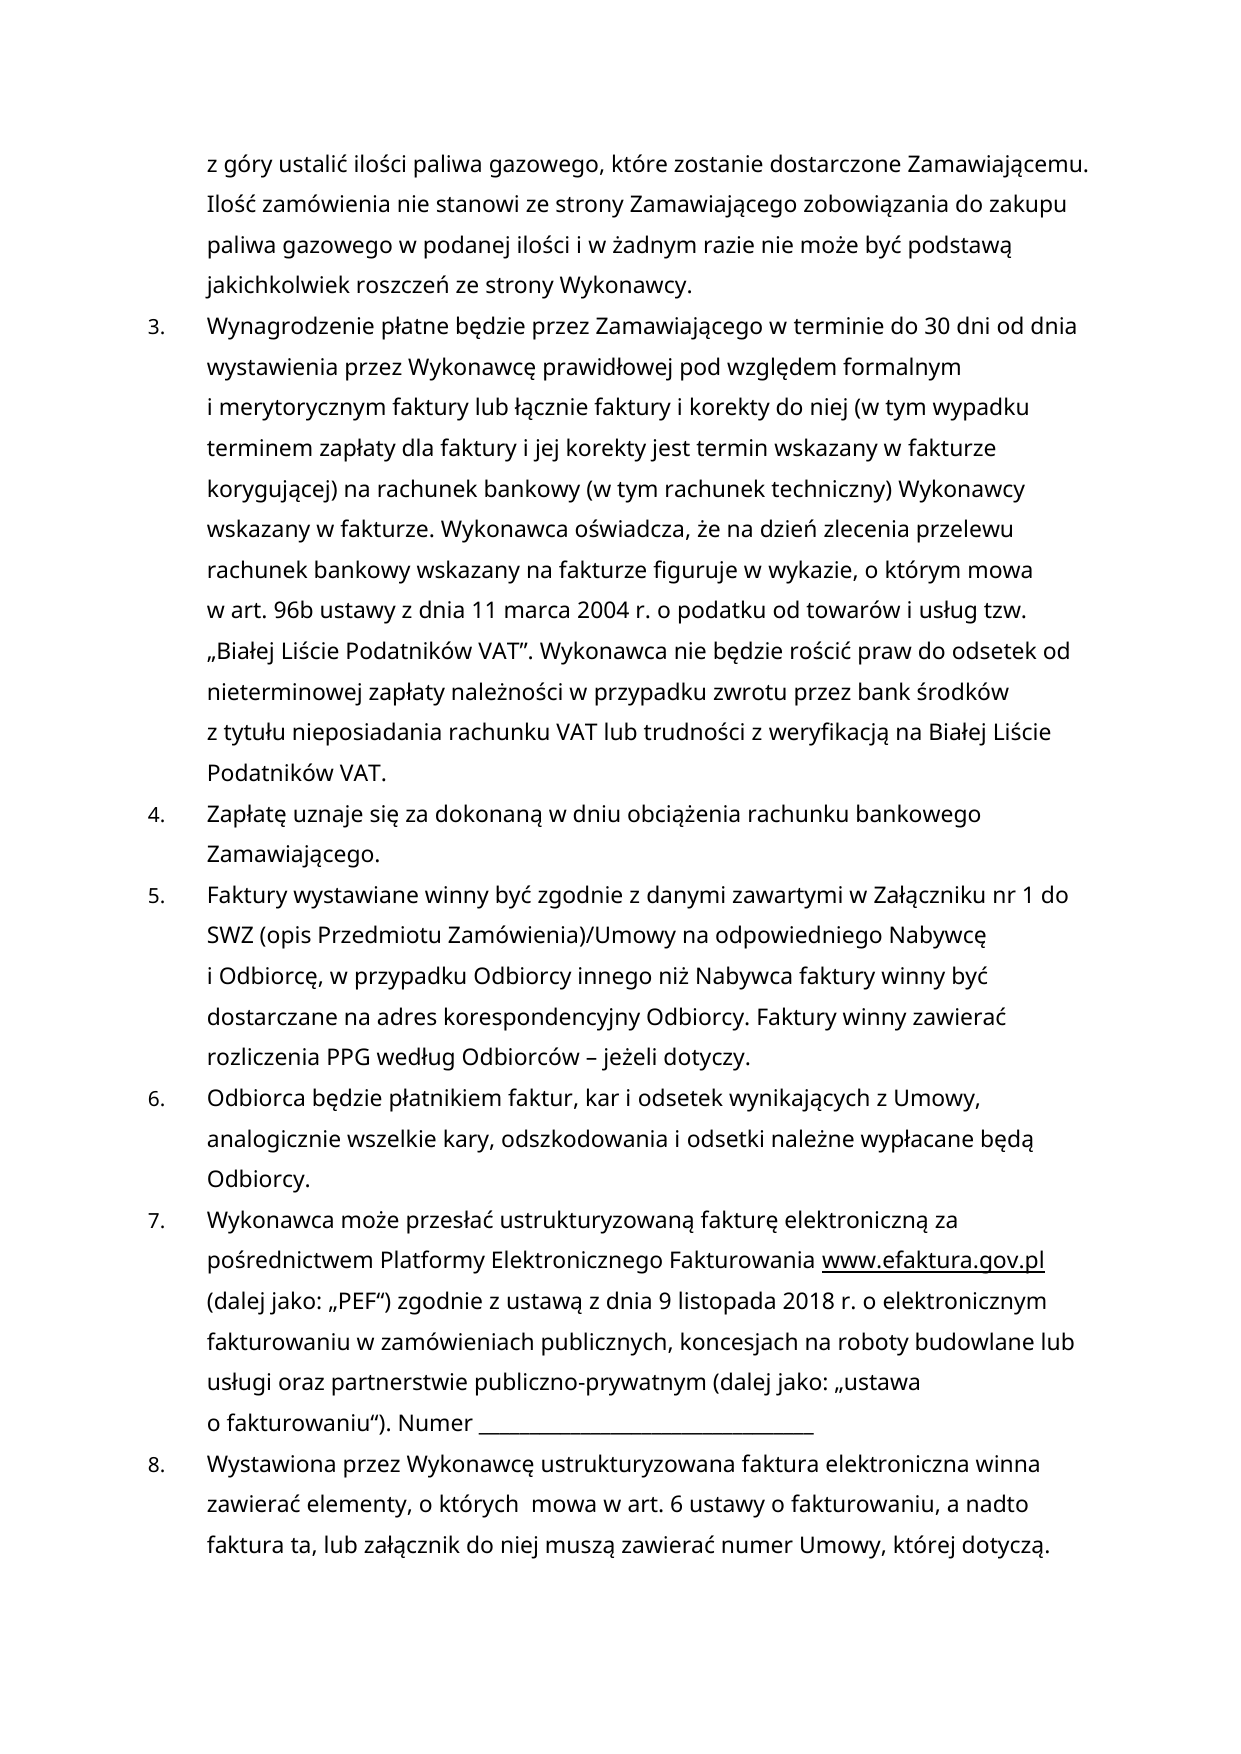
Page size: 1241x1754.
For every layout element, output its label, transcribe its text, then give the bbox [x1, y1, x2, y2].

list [148, 1448, 1093, 1560]
list Odbiorca będzie płatnikiem faktur, kar i odsetek wynikających z Umowy, analogicznie wszelkie kary, odszkodowania i odsetki należne wypłacane będą Odbiorcy. [148, 1082, 1093, 1194]
list Wykonawca może przesłać ustrukturyzowaną fakturę elektroniczną za pośrednictwem Platformy Elektronicznego Fakturowania www.efaktura.gov.pl (dalej jako: „PEF“) zgodnie z ustawą z dnia 9 listopada 2018 r. o elektronicznym fakturowaniu w zamówieniach publicznych, koncesjach na roboty budowlane lub usługi oraz partnerstwie publiczno-prywatnym (dalej jako: „ustawa o fakturowaniu“). Numer _________________________________ [148, 1204, 1093, 1438]
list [148, 148, 1093, 301]
list Zapłatę uznaje się za dokonaną w dniu obciążenia rachunku bankowego Zamawiającego. [148, 798, 1093, 869]
list Faktury wystawiane winny być zgodnie z danymi zawartymi w Załączniku nr 1 do SWZ (opis Przedmiotu Zamówienia)/Umowy na odpowiedniego Nabywcę i Odbiorcę, w przypadku Odbiorcy innego niż Nabywca faktury winny być dostarczane na adres korespondencyjny Odbiorcy. Faktury winny zawierać rozliczenia PPG według Odbiorców – jeżeli dotyczy. [148, 879, 1093, 1073]
list Wynagrodzenie płatne będzie przez Zamawiającego w terminie do 30 dni od dnia wystawienia przez Wykonawcę prawidłowej pod względem formalnym i merytorycznym faktury lub łącznie faktury i korekty do niej (w tym wypadku terminem zapłaty dla faktury i jej korekty jest termin wskazany w fakturze korygującej) na rachunek bankowy (w tym rachunek techniczny) Wykonawcy wskazany w fakturze. Wykonawca oświadcza, że na dzień zlecenia przelewu rachunek bankowy wskazany na fakturze figuruje w wykazie, o którym mowa w art. 96b ustawy z dnia 11 marca 2004 r. o podatku od towarów i usług tzw. „Białej Liście Podatników VAT”. Wykonawca nie będzie rościć praw do odsetek od nieterminowej zapłaty należności w przypadku zwrotu przez bank środków z tytułu nieposiadania rachunku VAT lub trudności z weryfikacją na Białej Liście Podatników VAT. [148, 310, 1093, 788]
